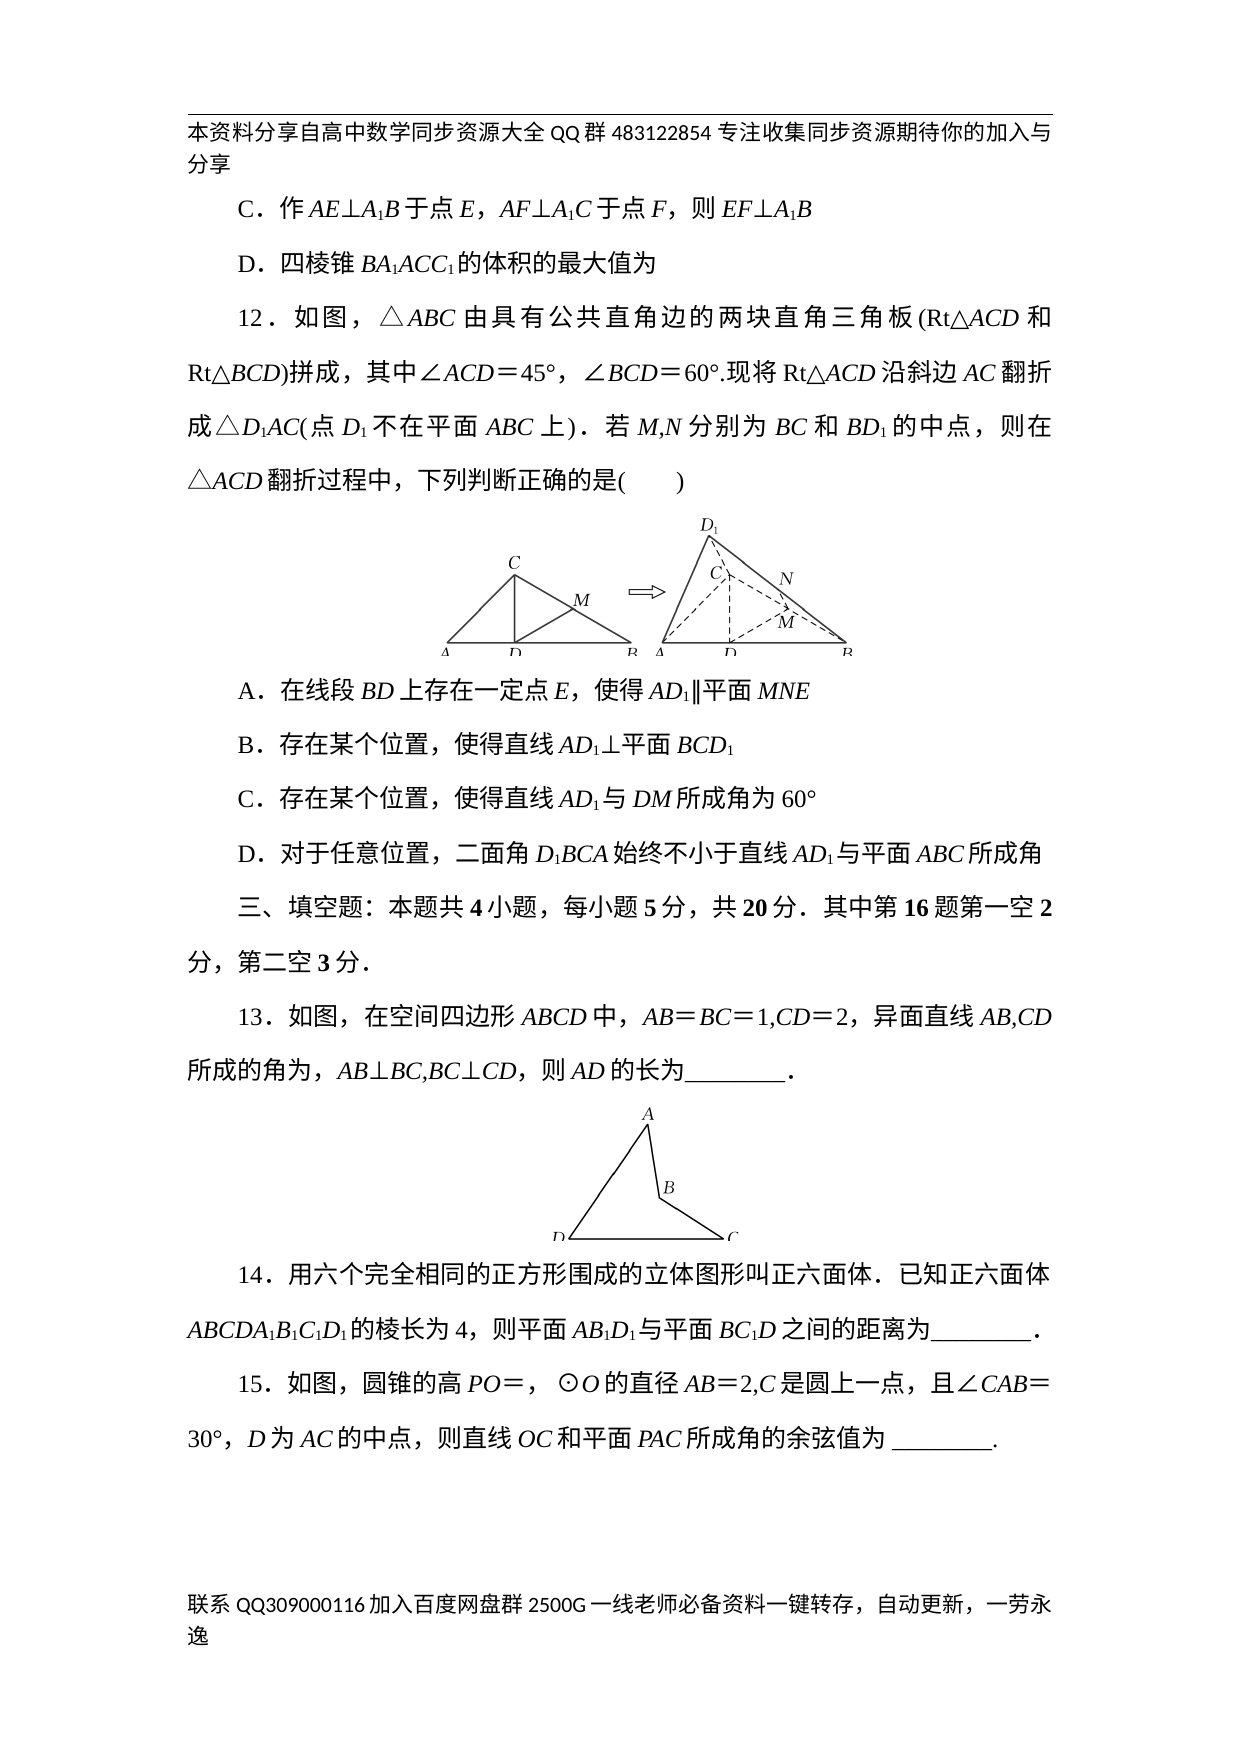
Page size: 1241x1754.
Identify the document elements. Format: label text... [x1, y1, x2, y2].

text 15．如图，圆锥的高PO＝， ⊙O的直径AB＝2,C是圆上一点，且∠CAB＝30°，D为AC的中点，则直线OC和平面PAC所成角的余弦值为 ________. [187, 1364, 1053, 1454]
text C．作AE⊥A1B于点E，AF⊥A于点F，则EF⊥A1B [187, 189, 1053, 225]
picture [438, 515, 852, 656]
text 13．如图，在空间四边形ABCD中，AB＝BC＝1,CD＝2，异面直线AB,CD所成的角为，AB⊥BC,BC⊥CD，则AD的长为________． [187, 996, 1053, 1087]
text 14．用六个完全相同的正方形围成的立体图形叫正六面体．已知正六面体ABCD­A1B1D1的棱长为4，则平面AB1D1与平面BC1D之间的距离为________． [187, 1255, 1053, 1346]
picture [552, 1105, 739, 1241]
text C．存在某个位置，使得直线AD1与DM所成角为60° [187, 779, 1053, 815]
text D．四棱锥B­A1ACC1的体积的最大值为 [187, 243, 1053, 279]
text 12．如图，△ABC由具有公共直角边的两块直角三角板(Rt△ACD和Rt△BCD)拼成，其中∠ACD＝45°，∠BCD＝60°.现将Rt△ACD沿斜边AC翻折成△D(点D1不在平面ABC上)．若M,N分别为BC和BD1的中点，则在△ACD翻折过程中，下列判断正确的是( ) [187, 298, 1053, 497]
text D．对于任意位置，二面角D1­BC­A始终不小于直线AD1与平面ABC所成角 [187, 833, 1053, 869]
text A．在线段BD上存在一定点E，使得AD1∥平面MNE [187, 670, 1053, 706]
text B．存在某个位置，使得直线AD1⊥平面BCD1 [187, 724, 1053, 761]
text 三、填空题：本题共4小题，每小题5分，共20分．其中第16题第一空2分，第二空3分． [187, 888, 1053, 978]
